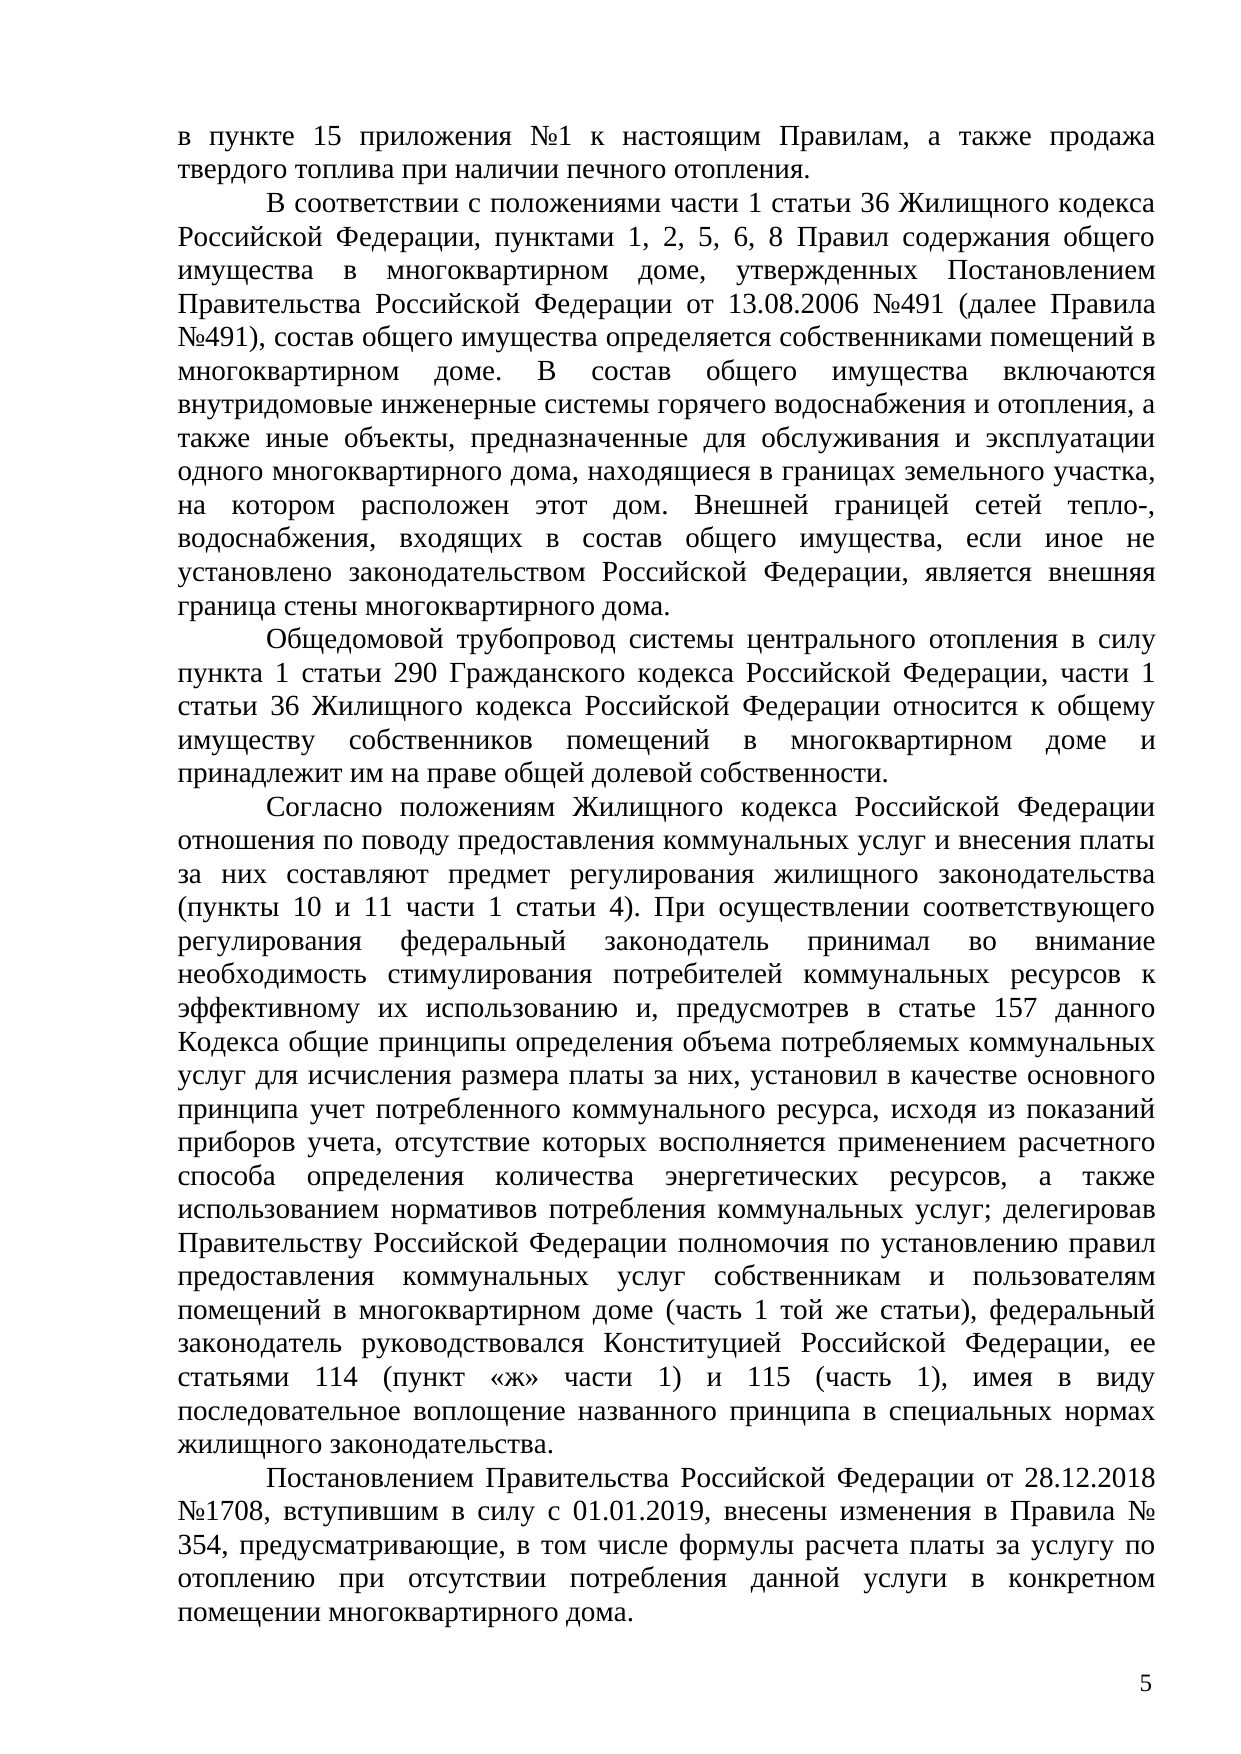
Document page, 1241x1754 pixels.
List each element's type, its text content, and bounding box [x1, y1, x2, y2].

text Согласно положениям Жилищного кодекса Российской Федерации отношения по поводу предоставления коммунальных услуг и внесения платы за них составляют предмет регулирования жилищного законодательства (пункты 10 и 11 части 1 статьи 4). При осуществлении соответствующего регулирования федеральный законодатель принимал во внимание необходимость стимулирования потребителей коммунальных ресурсов к эффективному их использованию и, предусмотрев в статье 157 данного Кодекса общие принципы определения объема потребляемых коммунальных услуг для исчисления размера платы за них, установил в качестве основного принципа учет потребленного коммунального ресурса, исходя из показаний приборов учета, отсутствие которых восполняется применением расчетного способа определения количества энергетических ресурсов, а также использованием нормативов потребления коммунальных услуг; делегировав Правительству Российской Федерации полномочия по установлению правил предоставления коммунальных услуг собственникам и пользователям помещений в многоквартирном доме (часть 1 той же статьи), федеральный законодатель руководствовался Конституцией Российской Федерации, ее статьями 114 (пункт «ж» части 1) и 115 (часть 1), имея в виду последовательное воплощение названного принципа в специальных нормах жилищного законодательства. [177, 789, 1156, 1460]
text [177, 118, 1156, 185]
text В соответствии с положениями части 1 статьи 36 Жилищного кодекса Российской Федерации, пунктами 1, 2, 5, 6, 8 Правил содержания общего имущества в многоквартирном доме, утвержденных Постановлением Правительства Российской Федерации от 13.08.2006 №491 (далее Правила №491), состав общего имущества определяется собственниками помещений в многоквартирном доме. В состав общего имущества включаются внутридомовые инженерные системы горячего водоснабжения и отопления, а также иные объекты, предназначенные для обслуживания и эксплуатации одного многоквартирного дома, находящиеся в границах земельного участка, на котором расположен этот дом. Внешней границей сетей тепло-, водоснабжения, входящих в состав общего имущества, если иное не установлено законодательством Российской Федерации, является внешняя граница стены многоквартирного дома. [177, 185, 1156, 621]
text Общедомовой трубопровод системы центрального отопления в силу пункта 1 статьи 290 Гражданского кодекса Российской Федерации, части 1 статьи 36 Жилищного кодекса Российской Федерации относится к общему имуществу собственников помещений в многоквартирном доме и принадлежит им на праве общей долевой собственности. [177, 621, 1156, 789]
text Постановлением Правительства Российской Федерации от 28.12.2018 №1708, вступившим в силу с 01.01.2019, внесены изменения в Правила № 354, предусматривающие, в том числе формулы расчета платы за услугу по отоплению при отсутствии потребления данной услуги в конкретном помещении многоквартирного дома. [177, 1460, 1156, 1627]
